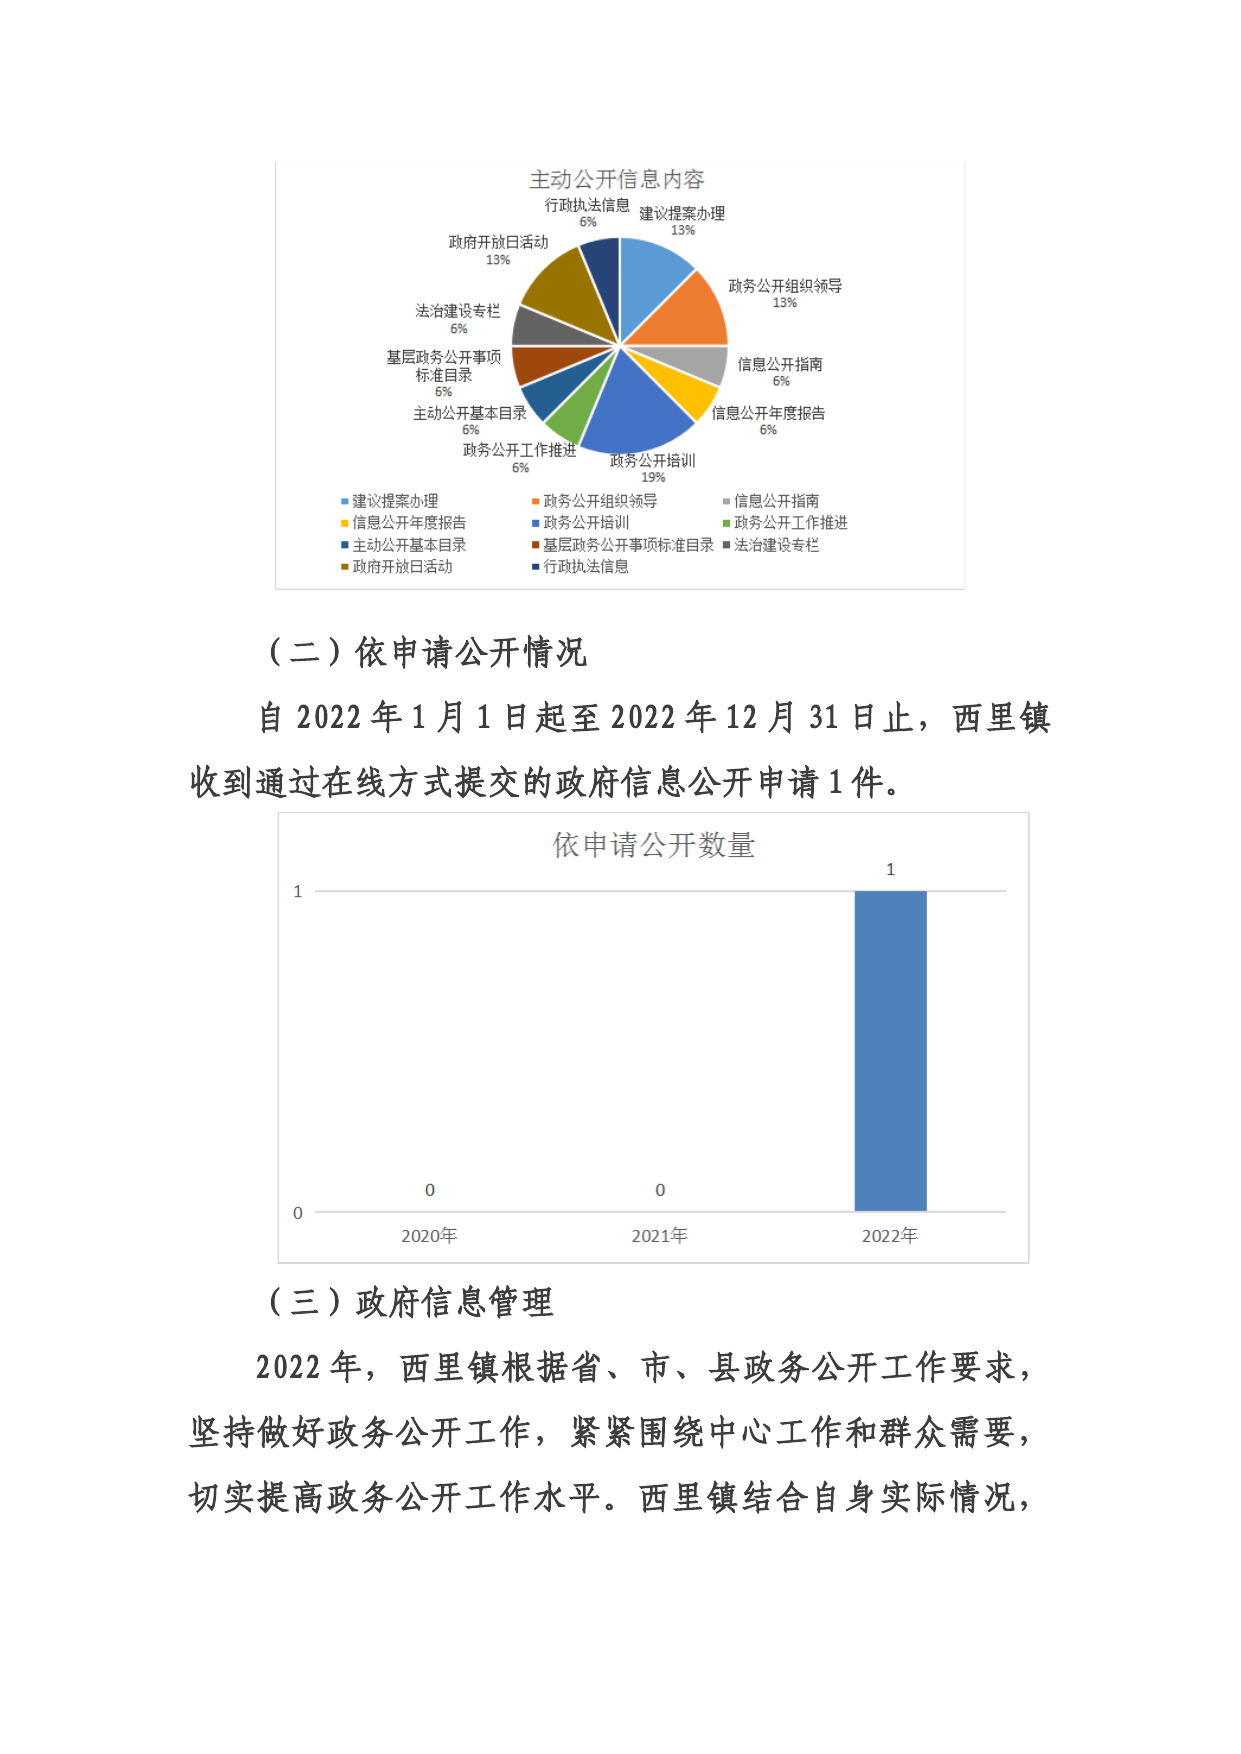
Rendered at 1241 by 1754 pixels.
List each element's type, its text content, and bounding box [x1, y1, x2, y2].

text 自2022年1月1日起至2022年12月31日止，西里镇收到通过在线方式提交的政府信息公开申请1件。 [187, 682, 1053, 812]
picture [277, 812, 1030, 1264]
text （二）依申请公开情况 [187, 617, 1053, 682]
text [187, 1496, 1053, 1527]
picture [275, 162, 966, 590]
text （三）政府信息管理 [187, 1267, 1053, 1332]
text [187, 1332, 1053, 1494]
